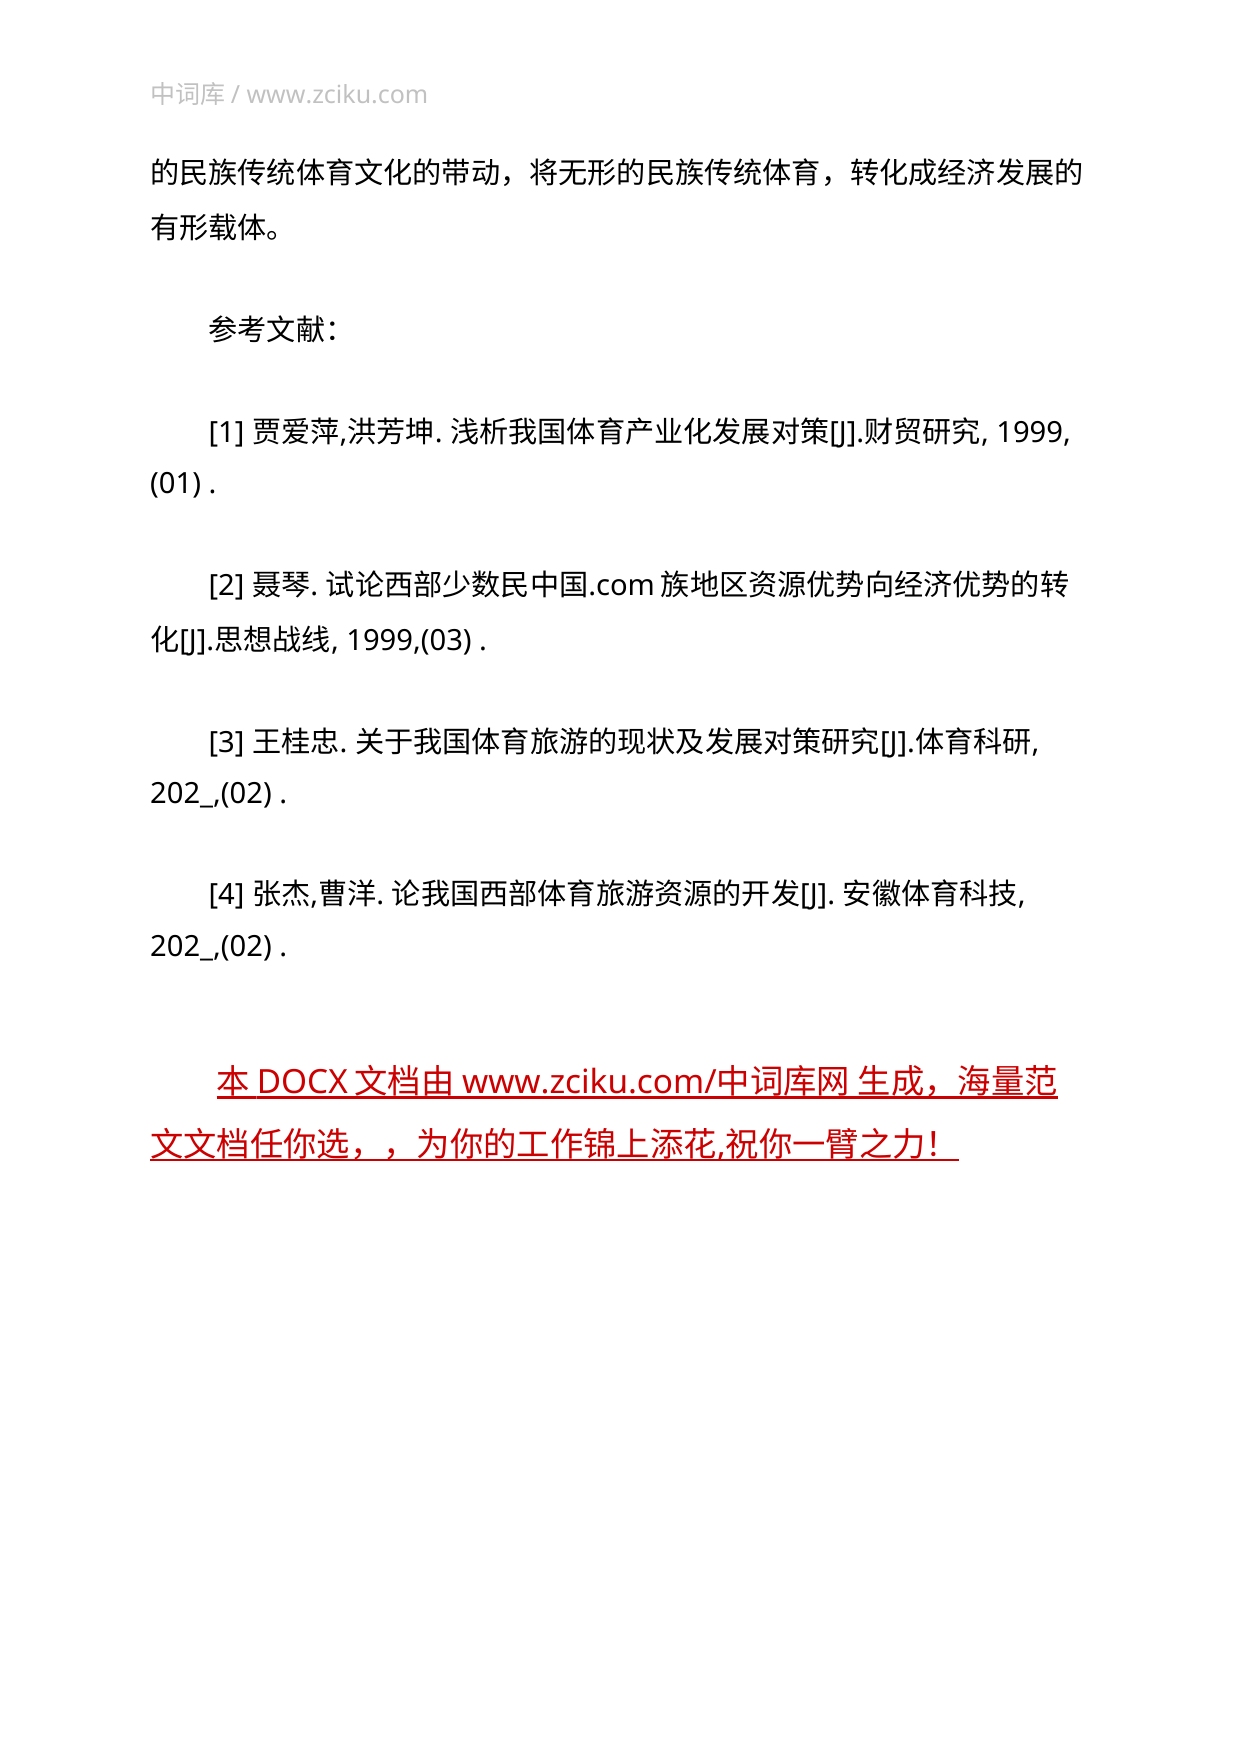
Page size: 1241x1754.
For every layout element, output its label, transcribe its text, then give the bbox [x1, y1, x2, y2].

text 本DOCX文档由 www.zciku.com/中词库网 生成，海量范文文档任你选，，为你的工作锦上添花,祝你一臂之力！ [150, 1055, 1090, 1166]
text [3] 王桂忠. 关于我国体育旅游的现状及发展对策研究[J].体育科研, 202_,(02) . [150, 718, 1090, 812]
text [150, 150, 1090, 247]
text [4] 张杰,曹洋. 论我国西部体育旅游资源的开发[J]. 安徽体育科技, 202_,(02) . [150, 871, 1090, 965]
text [2] 聂琴. 试论西部少数民中国.com族地区资源优势向经济优势的转化[J].思想战线, 1999,(03) . [150, 561, 1090, 658]
text [1] 贾爱萍,洪芳坤. 浅析我国体育产业化发展对策[J].财贸研究, 1999,(01) . [150, 408, 1090, 502]
text 参考文献： [150, 307, 1090, 349]
